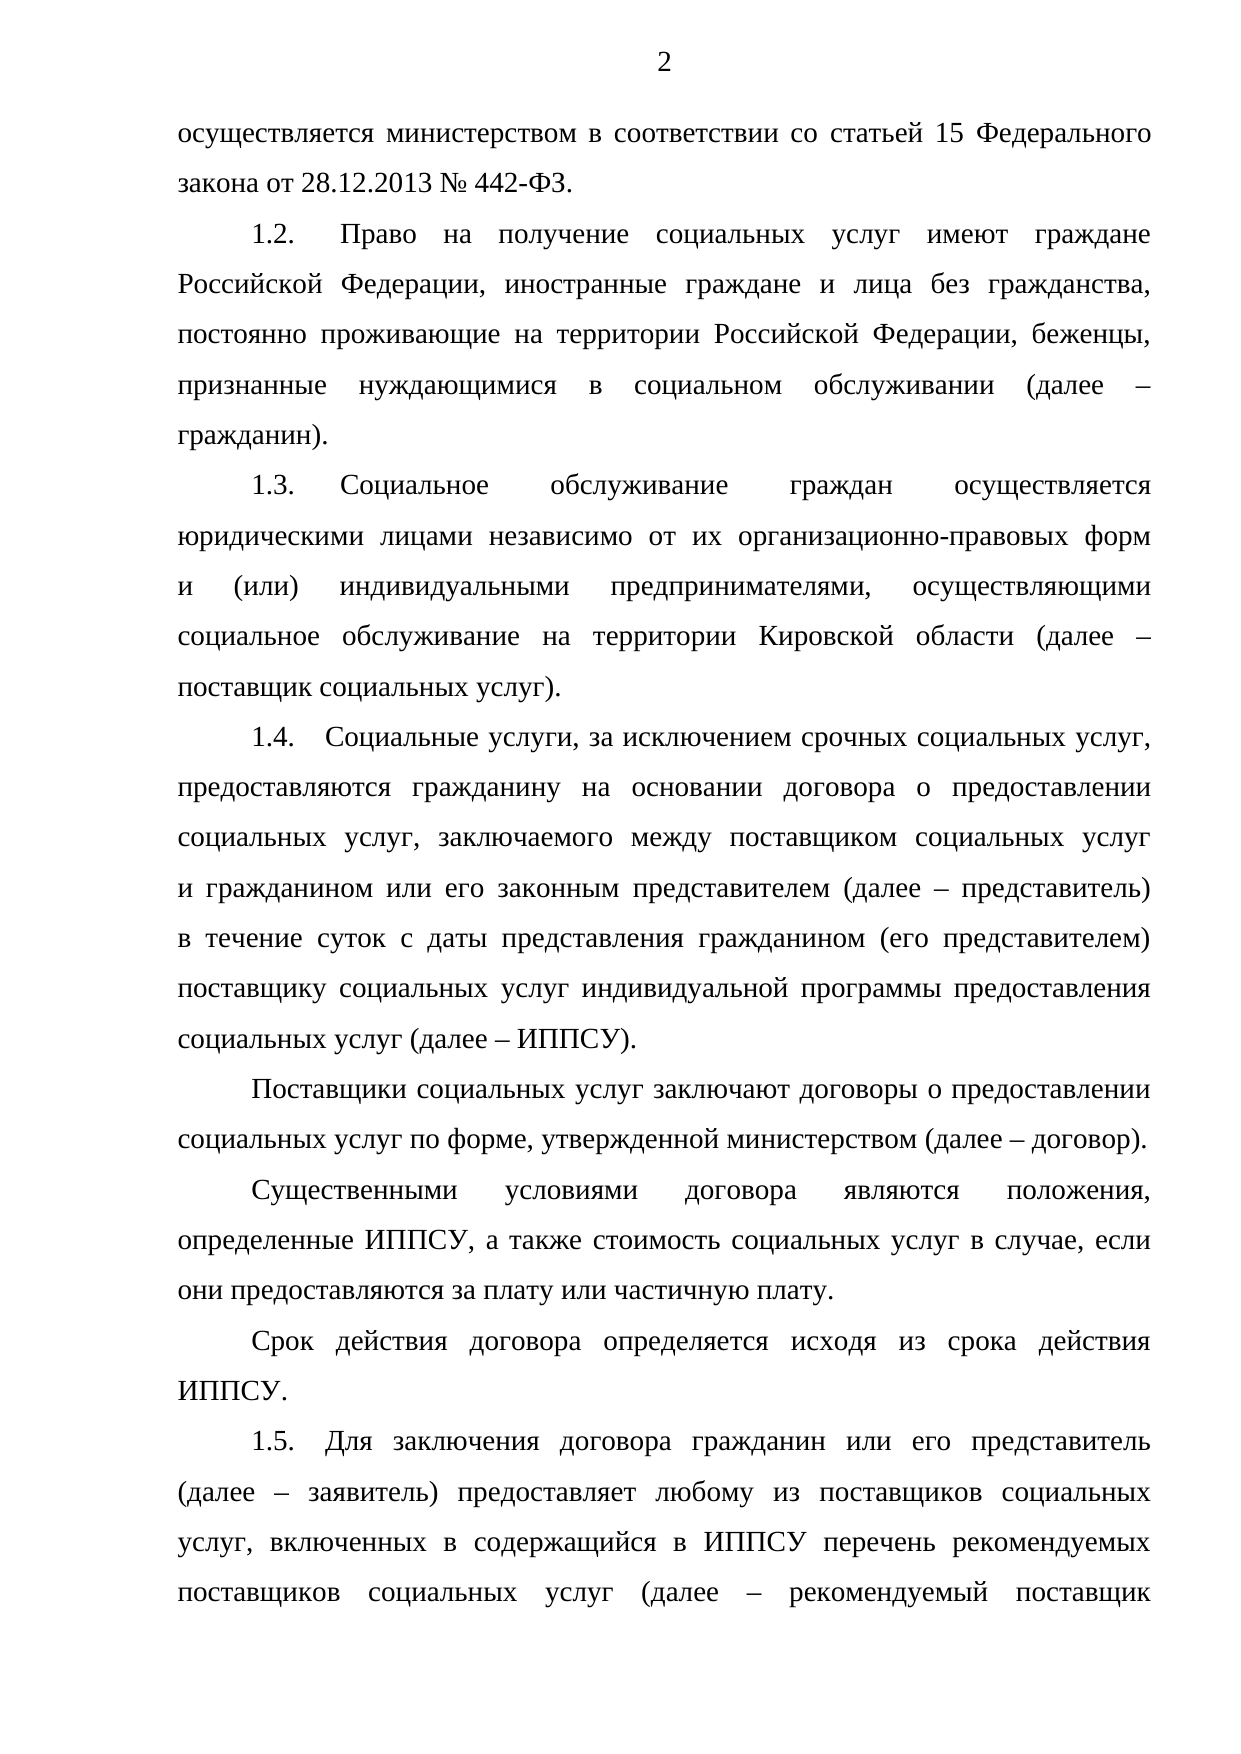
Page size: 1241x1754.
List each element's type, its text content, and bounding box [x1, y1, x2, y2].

text Существенными условиями договора являются положения, определенные ИППСУ, а также стоимость социальных услуг в случае, если они предоставляются за плату или частичную плату. [177, 1172, 1152, 1306]
text 1.3. Социальное обслуживание граждан осуществляется юридическими лицами независимо от их организационно-правовых форм и (или) индивидуальными предпринимателями, осуществляющими социальное обслуживание на территории Кировской области (далее – поставщик социальных услуг). [177, 467, 1152, 702]
text Поставщики социальных услуг заключают договоры о предоставлении социальных услуг по форме, утвержденной министерством (далее – договор). [177, 1071, 1152, 1155]
text Срок действия договора определяется исходя из срока действия ИППСУ. [177, 1323, 1152, 1407]
text 1.2. Право на получение социальных услуг имеют граждане Российской Федерации, иностранные граждане и лица без гражданства, постоянно проживающие на территории Российской Федерации, беженцы, признанные нуждающимися в социальном обслуживании (далее –гражданин). [177, 216, 1152, 451]
text 1.4. Социальные услуги, за исключением срочных социальных услуг, предоставляются гражданину на основании договора о предоставлении социальных услуг, заключаемого между поставщиком социальных услуг и гражданином или его законным представителем (далее – представитель) в течение суток с даты представления гражданином (его представителем) поставщику социальных услуг индивидуальной программы предоставления социальных услуг (далее – ИППСУ). [177, 719, 1152, 1054]
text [177, 1423, 1152, 1608]
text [177, 115, 1152, 199]
